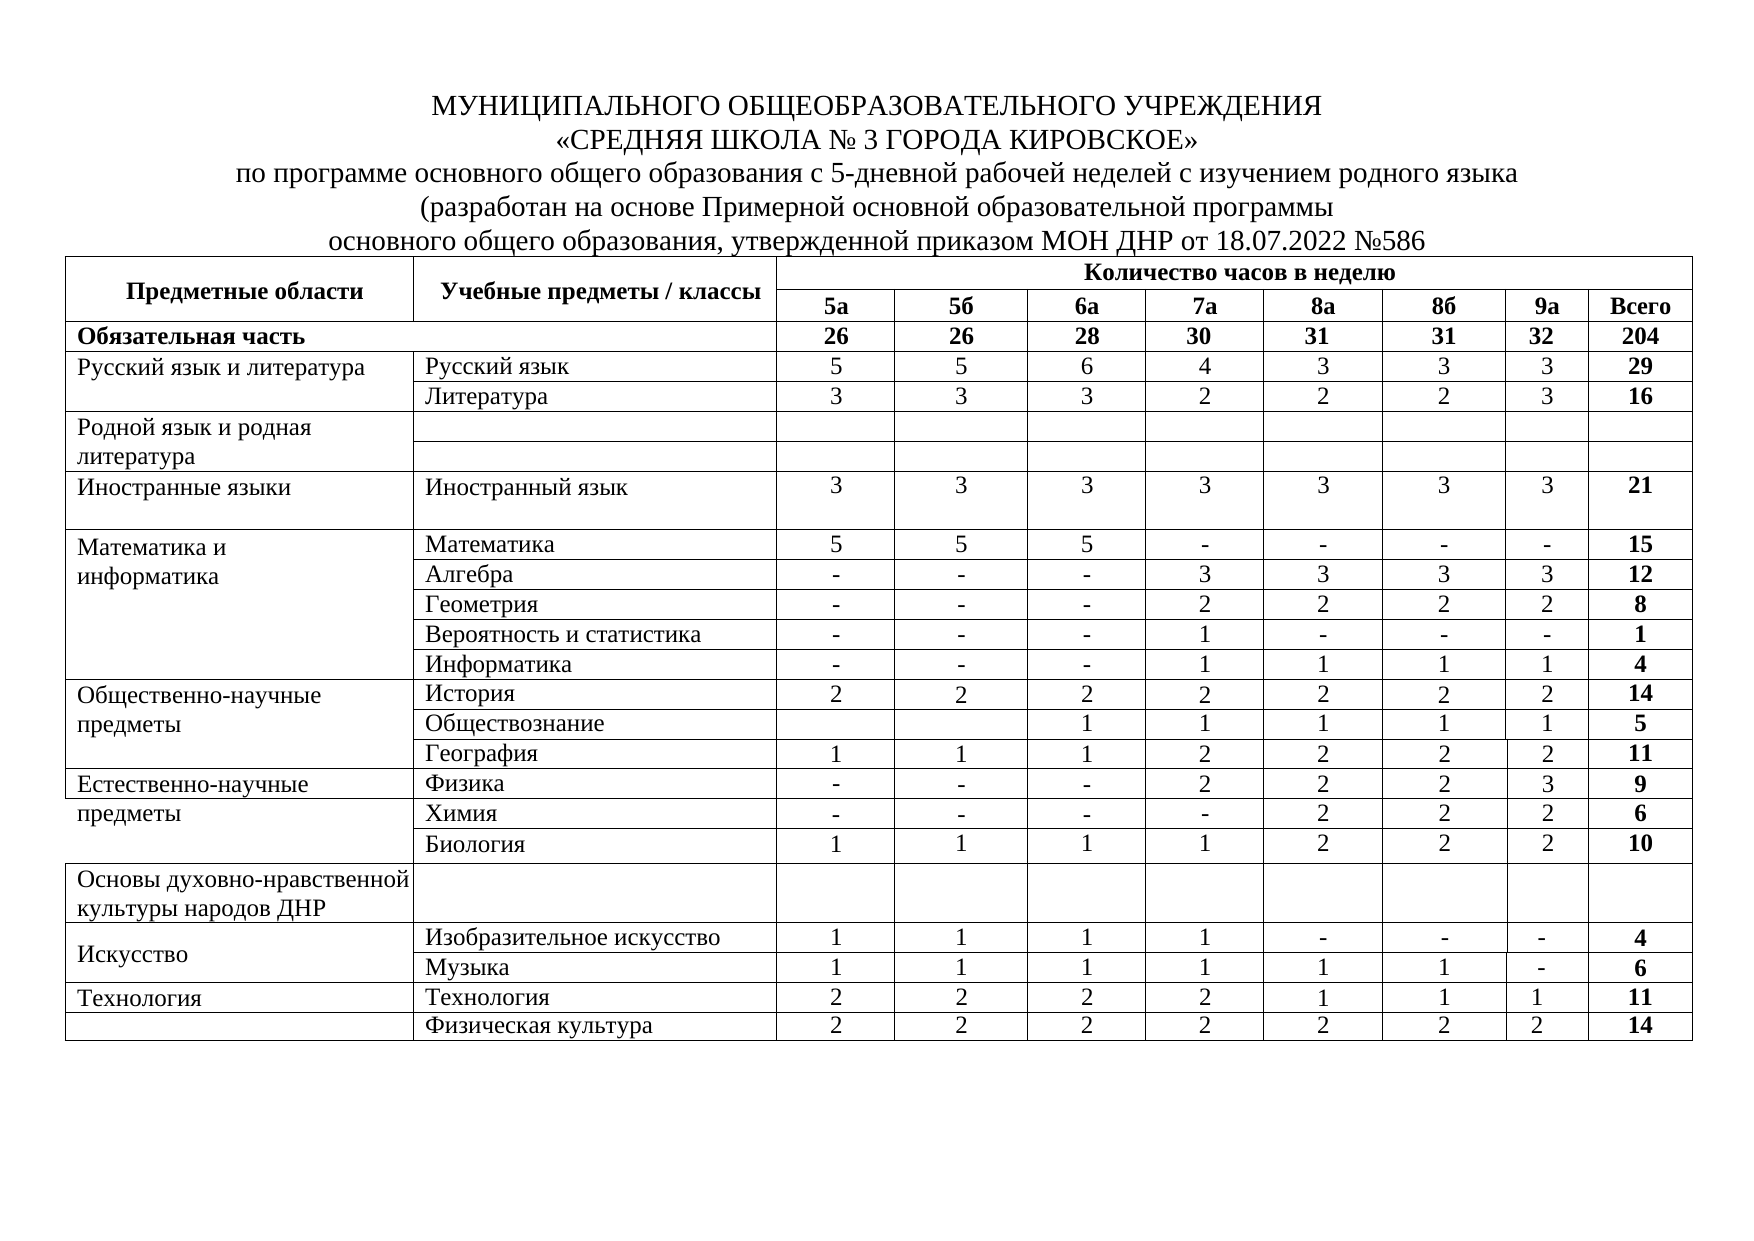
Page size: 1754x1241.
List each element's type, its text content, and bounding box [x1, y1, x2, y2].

table_cell - [777, 590, 894, 619]
table_cell [1589, 864, 1692, 922]
table_cell 9а [1506, 290, 1588, 321]
table_cell 5б [895, 290, 1027, 321]
table_cell 2 [1383, 740, 1507, 768]
table_cell 14 [1589, 1013, 1692, 1040]
table_cell 1 [1146, 953, 1263, 982]
text МУНИЦИПАЛЬНОГО ОБЩЕОБРАЗОВАТЕЛЬНОГО УЧРЕЖДЕНИЯ [118, 88, 1636, 122]
table_cell [1264, 442, 1382, 471]
table_cell 26 [895, 322, 1027, 351]
table_cell - [1383, 620, 1505, 649]
table_cell 2 [1028, 983, 1145, 1012]
table_cell 1 [1146, 650, 1263, 679]
table_cell Русский язык [414, 352, 776, 381]
table_cell [895, 442, 1027, 471]
text по программе основного общего образования с 5-дневной рабочей неделей с изучением родного языка [118, 156, 1636, 189]
table_cell 3 [1506, 472, 1588, 529]
table_cell - [777, 650, 894, 679]
table_cell Иностранные языки [66, 472, 413, 529]
table_cell 1 [777, 829, 894, 863]
table_cell 11 [1589, 740, 1692, 768]
table_cell - [1028, 799, 1145, 828]
table_cell 2 [1383, 829, 1507, 863]
table_cell 4 [1146, 352, 1263, 381]
table_cell 2 [1146, 1013, 1263, 1040]
table_cell 1 [1383, 983, 1506, 1012]
table_cell - [1383, 923, 1507, 952]
table_cell 1 [1264, 650, 1382, 679]
table_cell Русский язык и литература [66, 352, 413, 411]
table_cell 1 [1589, 620, 1692, 649]
table_cell [1589, 412, 1692, 441]
table_cell 6а [1028, 290, 1145, 321]
table_cell 7а [1146, 290, 1263, 321]
table_cell 8б [1383, 290, 1505, 321]
table_cell 2 [1028, 680, 1145, 709]
table_cell 2 [1383, 680, 1505, 709]
table_cell 4 [1589, 923, 1692, 952]
table_cell Иностранный язык [414, 472, 776, 529]
table_cell 2 [1264, 1013, 1382, 1040]
table_cell Родной язык и родная литература [66, 412, 413, 471]
table_cell Основы духовно-нравственной культуры народов ДНР [66, 864, 413, 922]
table_cell 31 [1383, 322, 1505, 351]
table_cell - [1146, 530, 1263, 559]
table_header Предметные области [66, 257, 413, 321]
table_cell Химия [414, 799, 776, 828]
table_cell 3 [1028, 382, 1145, 411]
table_cell 1 [1507, 983, 1588, 1012]
table_cell 3 [1146, 560, 1263, 589]
table_cell [1264, 864, 1382, 922]
table_cell 2 [1507, 1013, 1588, 1040]
table_cell [1146, 864, 1263, 922]
table_cell 3 [895, 472, 1027, 529]
table_cell 26 [777, 322, 894, 351]
table_cell 5 [1028, 530, 1145, 559]
table_cell 8 [1589, 590, 1692, 619]
table_cell 2 [1508, 829, 1588, 863]
table_cell Изобразительное искусство [414, 923, 776, 952]
table_cell 2 [777, 983, 894, 1012]
table_cell 10 [1589, 829, 1692, 863]
table_cell [414, 442, 776, 471]
table_cell 1 [1264, 953, 1382, 982]
table_cell [1589, 442, 1692, 471]
table_cell [1264, 412, 1382, 441]
table_cell 14 [1589, 680, 1692, 709]
table_cell 2 [777, 1013, 894, 1040]
table_cell 1 [1028, 710, 1145, 738]
table_cell Искусство [66, 923, 413, 982]
table_cell 2 [1146, 769, 1263, 798]
table_cell Всего [1589, 290, 1692, 321]
table_cell 1 [1146, 620, 1263, 649]
text «СРЕДНЯЯ ШКОЛА № 3 ГОРОДА КИРОВСКОЕ» [118, 122, 1636, 156]
table_cell 1 [895, 740, 1027, 768]
table_cell - [1028, 650, 1145, 679]
table_cell - [1506, 530, 1588, 559]
table_cell - [895, 620, 1027, 649]
table_cell 32 [1506, 322, 1588, 351]
table_cell 2 [895, 1013, 1027, 1040]
table_cell 1 [895, 953, 1027, 982]
table_cell 6 [1028, 352, 1145, 381]
table_cell [1506, 412, 1588, 441]
table_cell - [895, 769, 1027, 798]
table_cell - [895, 799, 1027, 828]
table_cell 5 [895, 530, 1027, 559]
table_cell [895, 710, 1027, 738]
table_cell 16 [1589, 382, 1692, 411]
table_cell [1028, 442, 1145, 471]
table_cell 3 [895, 382, 1027, 411]
table_cell - [777, 799, 894, 828]
table_cell - [1264, 530, 1382, 559]
table_cell - [777, 620, 894, 649]
table_cell Биология [414, 829, 776, 863]
table_cell - [1264, 620, 1382, 649]
table_cell 1 [777, 923, 894, 952]
table_cell - [1028, 560, 1145, 589]
table_cell [1028, 412, 1145, 441]
table_cell 2 [1146, 382, 1263, 411]
table_cell 2 [1508, 740, 1588, 768]
table_cell 3 [1383, 472, 1505, 529]
table_cell 28 [1028, 322, 1145, 351]
table_cell [1146, 412, 1263, 441]
table_cell - [895, 650, 1027, 679]
table_cell 5 [777, 530, 894, 559]
table_cell 11 [1589, 983, 1692, 1012]
table_cell 3 [1506, 560, 1588, 589]
table_cell [1508, 864, 1588, 922]
table_cell [1383, 442, 1505, 471]
table_cell 30 [1146, 322, 1263, 351]
table_cell 1 [1383, 953, 1506, 982]
table_cell [895, 412, 1027, 441]
table_cell Алгебра [414, 560, 776, 589]
table_cell Математика и информатика [66, 530, 413, 679]
table_cell 2 [1028, 1013, 1145, 1040]
table_cell 2 [1146, 740, 1263, 768]
table_cell - [1506, 620, 1588, 649]
table_cell 1 [895, 829, 1027, 863]
table_cell Обществознание [414, 710, 776, 738]
table_cell [777, 412, 894, 441]
table_cell - [1508, 923, 1588, 952]
table_cell Информатика [414, 650, 776, 679]
table_cell 21 [1589, 472, 1692, 529]
table_cell География [414, 740, 776, 768]
table_cell 6 [1589, 799, 1692, 828]
table_cell - [1028, 620, 1145, 649]
table_cell 3 [1264, 352, 1382, 381]
table_cell 2 [1264, 382, 1382, 411]
table_cell 5 [1589, 710, 1692, 738]
table_cell 2 [1264, 799, 1382, 828]
table_cell 2 [1383, 382, 1505, 411]
table_cell Геометрия [414, 590, 776, 619]
table_cell [414, 864, 776, 922]
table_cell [66, 1013, 413, 1040]
table_cell 3 [1028, 472, 1145, 529]
table_cell 2 [895, 983, 1027, 1012]
table_cell - [1028, 769, 1145, 798]
table_cell Математика [414, 530, 776, 559]
table_cell 2 [1383, 799, 1507, 828]
table_cell [1506, 442, 1588, 471]
table_cell 1 [1028, 740, 1145, 768]
table_cell Технология [66, 983, 413, 1012]
table_cell 3 [777, 382, 894, 411]
table_cell 3 [1383, 352, 1505, 381]
table_cell [1146, 442, 1263, 471]
table_cell 1 [1028, 923, 1145, 952]
table_cell Общественно-научные предметы [66, 680, 413, 768]
table_cell - [777, 769, 894, 798]
table_cell 6 [1589, 953, 1692, 982]
table_cell 2 [1146, 590, 1263, 619]
table_cell 3 [1264, 560, 1382, 589]
table_cell [777, 864, 894, 922]
table_cell [1383, 864, 1507, 922]
table_cell 3 [1506, 382, 1588, 411]
table_cell Физическая культура [414, 1013, 776, 1040]
table_cell Музыка [414, 953, 776, 982]
text основного общего образования, утвержденной приказом МОН ДНР от 18.07.2022 №586 [118, 223, 1636, 256]
table_cell [1028, 864, 1145, 922]
table_cell 1 [1506, 710, 1588, 738]
table_cell 1 [1383, 650, 1505, 679]
table_cell 3 [1506, 352, 1588, 381]
table_header Количество часов в неделю [777, 257, 1692, 289]
table_cell 2 [1264, 769, 1382, 798]
table_cell 3 [1146, 472, 1263, 529]
table_cell [777, 710, 894, 738]
table_cell 1 [777, 740, 894, 768]
table_cell - [895, 560, 1027, 589]
table_cell 1 [1146, 710, 1263, 738]
table_cell 2 [1146, 983, 1263, 1012]
table_header Учебные предметы / классы [414, 257, 776, 321]
table_cell 3 [777, 472, 894, 529]
table_cell [1383, 412, 1505, 441]
table_cell - [1146, 799, 1263, 828]
table_cell Обязательная часть [66, 322, 776, 351]
table_cell 2 [1506, 590, 1588, 619]
table_cell Технология [414, 983, 776, 1012]
table_cell 1 [1028, 829, 1145, 863]
table_cell 4 [1589, 650, 1692, 679]
table_cell [895, 864, 1027, 922]
table_cell Вероятность и статистика [414, 620, 776, 649]
table_cell 1 [1383, 710, 1505, 738]
table_cell 3 [1264, 472, 1382, 529]
table_cell - [895, 590, 1027, 619]
table_cell [414, 412, 776, 441]
table_cell 5 [895, 352, 1027, 381]
table_cell 2 [777, 680, 894, 709]
table_cell 1 [1028, 953, 1145, 982]
table_cell 2 [1264, 740, 1382, 768]
table_cell 9 [1589, 769, 1692, 798]
table_cell 1 [1146, 923, 1263, 952]
table_cell 2 [1264, 680, 1382, 709]
table_cell 1 [1146, 829, 1263, 863]
table_cell 2 [1508, 799, 1588, 828]
table_cell 2 [1383, 1013, 1506, 1040]
table_cell 2 [1383, 590, 1505, 619]
table_cell 2 [1264, 829, 1382, 863]
table_cell 5а [777, 290, 894, 321]
table_cell 1 [1506, 650, 1588, 679]
table_cell - [777, 560, 894, 589]
table_cell 12 [1589, 560, 1692, 589]
text (разработан на основе Примерной основной образовательной программы [118, 189, 1636, 223]
table_cell 3 [1383, 560, 1505, 589]
table_cell 31 [1264, 322, 1382, 351]
table_cell [777, 442, 894, 471]
table_cell - [1264, 923, 1382, 952]
table_cell Естественно-научные предметы [66, 769, 413, 798]
table_cell 1 [777, 953, 894, 982]
table_cell 1 [1264, 983, 1382, 1012]
table_cell 15 [1589, 530, 1692, 559]
table_cell История [414, 680, 776, 709]
table_cell - [1028, 590, 1145, 619]
table_cell 5 [777, 352, 894, 381]
table_cell 3 [1508, 769, 1588, 798]
table_cell 204 [1589, 322, 1692, 351]
table_cell 1 [1264, 710, 1382, 738]
table_cell - [1383, 530, 1505, 559]
table_cell Физика [414, 769, 776, 798]
table_cell 8а [1264, 290, 1382, 321]
table_cell - [1507, 953, 1588, 982]
table_cell 2 [1264, 590, 1382, 619]
table_cell 2 [1506, 680, 1588, 709]
table_cell 29 [1589, 352, 1692, 381]
table_cell 2 [895, 680, 1027, 709]
table_cell 2 [1383, 769, 1507, 798]
table_cell 1 [895, 923, 1027, 952]
table_cell Литература [414, 382, 776, 411]
table_cell 2 [1146, 680, 1263, 709]
